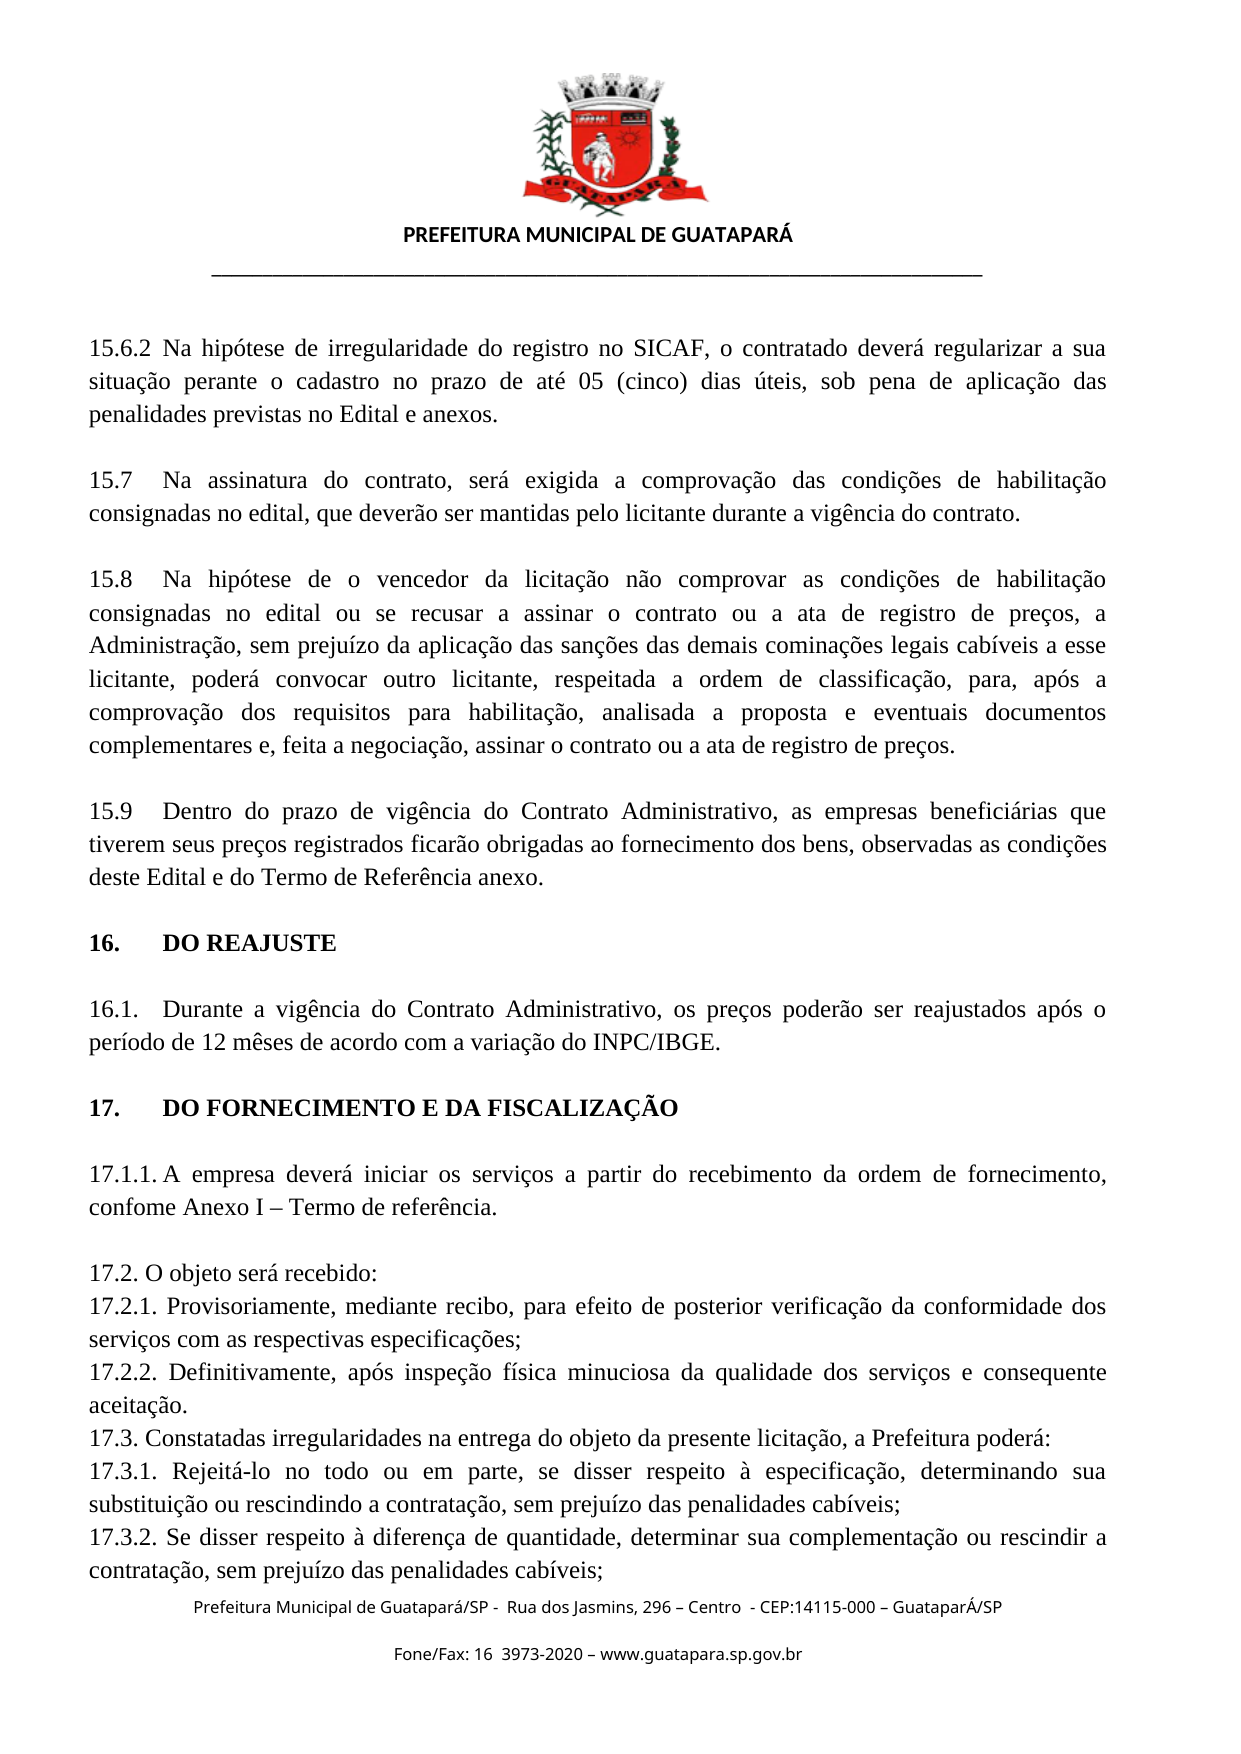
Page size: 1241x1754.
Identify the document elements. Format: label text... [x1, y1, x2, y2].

text 17.3. Constatadas irregularidades na entrega do objeto da presente licitação, a Prefeitura poderá: [89, 1423, 1107, 1452]
text 17.2.1. Provisoriamente, mediante recibo, para efeito de posterior verificação da conformidade dos serviços com as respectivas especificações; [89, 1291, 1107, 1353]
text 17.2. O objeto será recebido: [89, 1258, 1107, 1287]
picture [512, 73, 712, 221]
text 16. DO REAJUSTE [89, 928, 1107, 957]
text 16.1. Durante a vigência do Contrato Administrativo, os preços poderão ser reajustados após o período de 12 mêses de acordo com a variação do INPC/IBGE. [89, 994, 1107, 1056]
text 17.3.2. Se disser respeito à diferença de quantidade, determinar sua complementação ou rescindir a contratação, sem prejuízo das penalidades cabíveis; [89, 1522, 1107, 1584]
text 15.7 Na assinatura do contrato, será exigida a comprovação das condições de habilitação consignadas no edital, que deverão ser mantidas pelo licitante durante a vigência do contrato. [89, 466, 1107, 527]
text 17.3.1. Rejeitá-lo no todo ou em parte, se disser respeito à especificação, determinando sua substituição ou rescindindo a contratação, sem prejuízo das penalidades cabíveis; [89, 1456, 1107, 1518]
text 17. DO FORNECIMENTO E DA FISCALIZAÇÃO [89, 1093, 1107, 1122]
text 15.9 Dentro do prazo de vigência do Contrato Administrativo, as empresas beneficiárias que tiverem seus preços registrados ficarão obrigadas ao fornecimento dos bens, observadas as condições deste Edital e do Termo de Referência anexo. [89, 796, 1107, 891]
text 15.6.2 Na hipótese de irregularidade do registro no SICAF, o contratado deverá regularizar a sua situação perante o cadastro no prazo de até 05 (cinco) dias úteis, sob pena de aplicação das penalidades previstas no Edital e anexos. [89, 333, 1107, 428]
text 17.1.1. A empresa deverá iniciar os serviços a partir do recebimento da ordem de fornecimento, confome Anexo I – Termo de referência. [89, 1159, 1107, 1221]
text 17.2.2. Definitivamente, após inspeção física minuciosa da qualidade dos serviços e consequente aceitação. [89, 1357, 1107, 1419]
text 15.8 Na hipótese de o vencedor da licitação não comprovar as condições de habilitação consignadas no edital ou se recusar a assinar o contrato ou a ata de registro de preços, a Administração, sem prejuízo da aplicação das sanções das demais cominações legais cabíveis a esse licitante, poderá convocar outro licitante, respeitada a ordem de classificação, para, após a comprovação dos requisitos para habilitação, analisada a proposta e eventuais documentos complementares e, feita a negociação, assinar o contrato ou a ata de registro de preços. [89, 564, 1107, 758]
